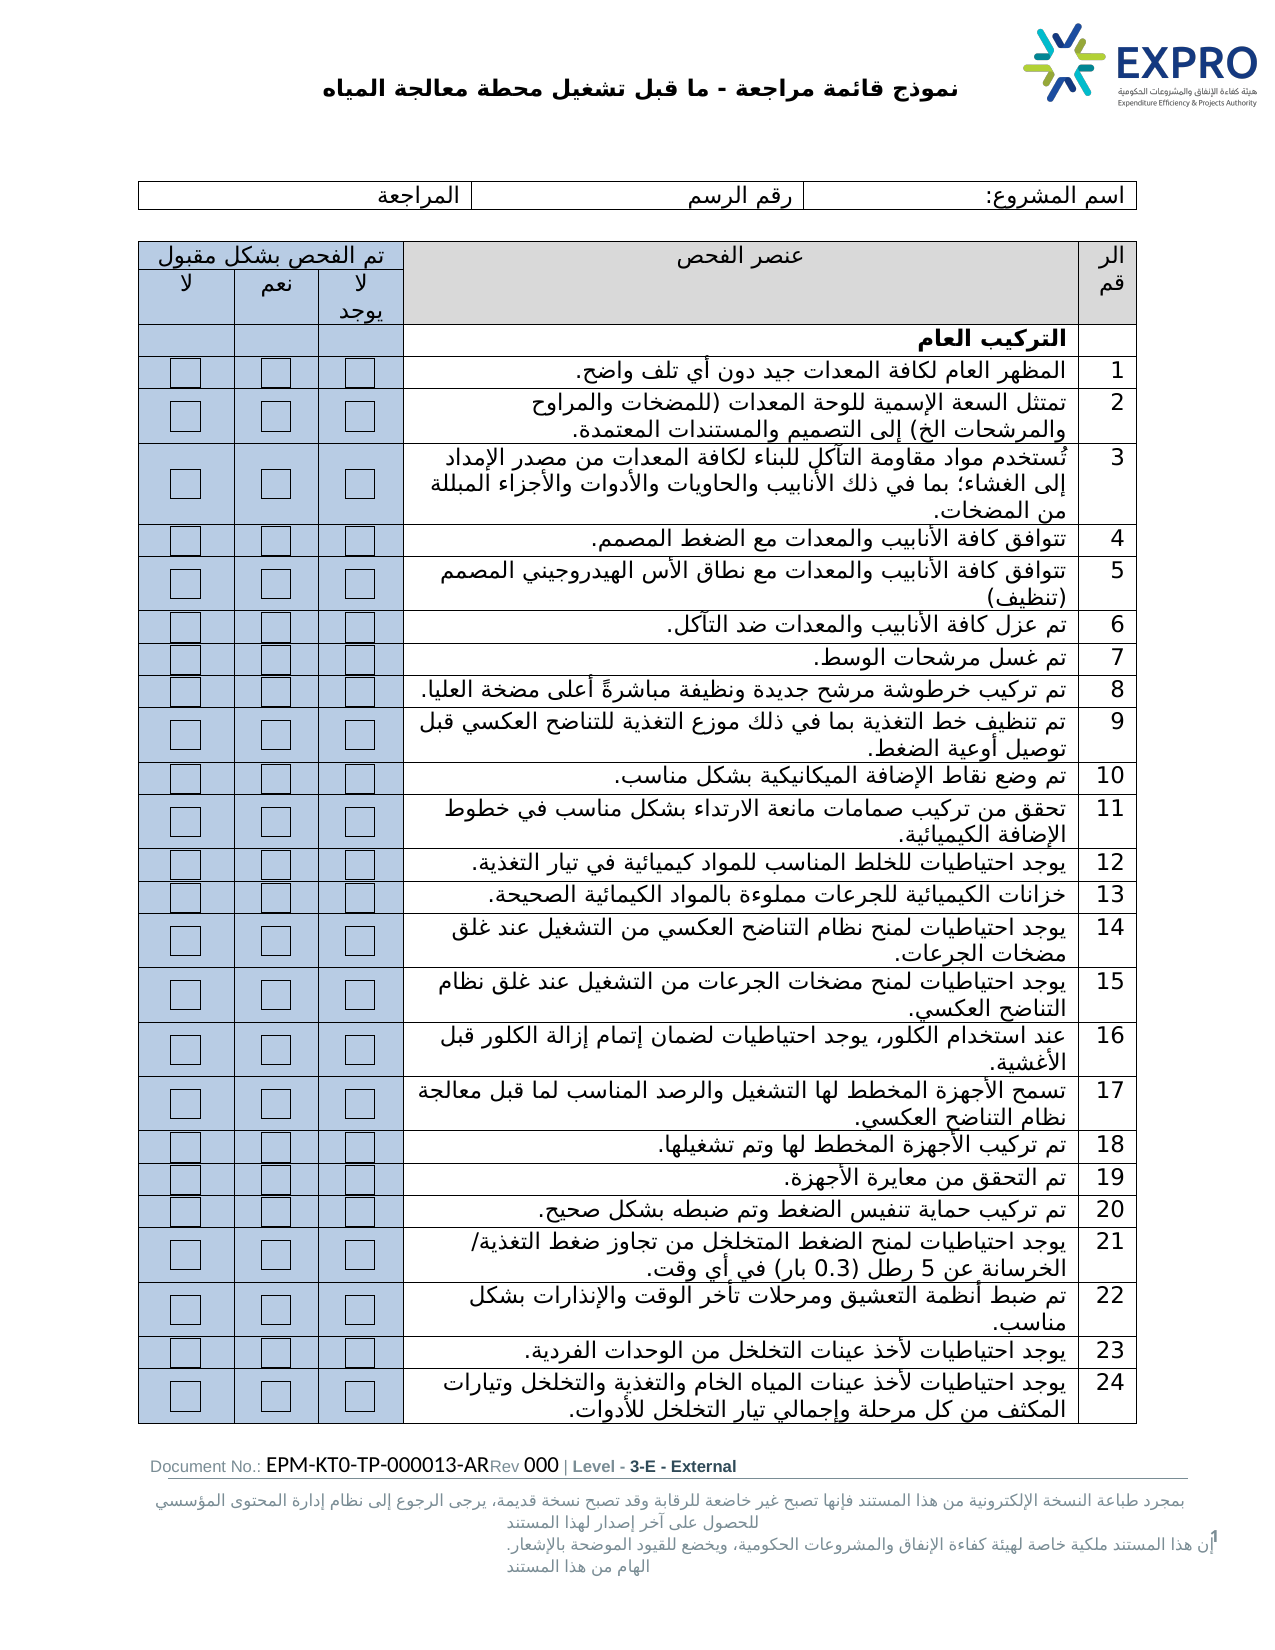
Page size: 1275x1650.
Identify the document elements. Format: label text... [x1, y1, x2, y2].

table_cell [139, 525, 234, 556]
table_cell [235, 1023, 318, 1076]
table_cell [319, 611, 403, 643]
table_cell [319, 1131, 403, 1163]
table_cell [139, 1077, 234, 1130]
table_cell [139, 849, 234, 881]
table_cell [139, 1283, 234, 1336]
table_cell 12 [1079, 849, 1136, 881]
table_cell [235, 444, 318, 524]
table_cell 5 [1079, 557, 1136, 610]
table_cell تم التحقق من معايرة الأجهزة. [404, 1164, 1078, 1195]
table_cell [139, 676, 234, 707]
table_cell يوجد احتياطيات لمنح نظام التناضح العكسي من التشغيل عند غلق مضخات الجرعات. [404, 914, 1078, 967]
table_cell يوجد احتياطيات لمنح مضخات الجرعات من التشغيل عند غلق نظام التناضح العكسي. [404, 968, 1078, 1022]
table_cell [139, 644, 234, 675]
table_cell [139, 1164, 234, 1195]
table_cell [319, 525, 403, 556]
table_cell [235, 1164, 318, 1195]
table_cell 13 [1079, 882, 1136, 913]
table_cell [319, 1283, 403, 1336]
table_cell [139, 325, 234, 356]
table_header رقم الرسم [472, 182, 803, 209]
table_cell 17 [1079, 1077, 1136, 1130]
table_cell [235, 1196, 318, 1227]
table_cell تحقق من تركيب صمامات مانعة الارتداء بشكل مناسب في خطوط الإضافة الكيميائية. [404, 795, 1078, 848]
table_cell [235, 325, 318, 356]
table_cell [235, 763, 318, 794]
table_cell [139, 763, 234, 794]
table_cell [319, 389, 403, 443]
table_cell [319, 708, 403, 762]
table_cell [139, 389, 234, 443]
table_cell 24 [1079, 1369, 1136, 1423]
table_cell [139, 968, 234, 1022]
table_cell تم وضع نقاط الإضافة الميكانيكية بشكل مناسب. [404, 763, 1078, 794]
table_cell [235, 708, 318, 762]
table_cell 16 [1079, 1023, 1136, 1076]
table_cell [139, 708, 234, 762]
table_cell [235, 1228, 318, 1282]
table_cell تم عزل كافة الأنابيب والمعدات ضد التآكل. [404, 611, 1078, 643]
table_cell [319, 1337, 403, 1368]
table_header المراجعة [139, 182, 471, 209]
table_cell [235, 795, 318, 848]
table_cell [319, 1077, 403, 1130]
table_cell 19 [1079, 1164, 1136, 1195]
table_cell 2 [1079, 389, 1136, 443]
table_cell [139, 357, 234, 388]
table_cell 20 [1079, 1196, 1136, 1227]
table_cell 14 [1079, 914, 1136, 967]
table_cell [139, 1023, 234, 1076]
table_cell تم تركيب خرطوشة مرشح جديدة ونظيفة مباشرةً أعلى مضخة العليا. [404, 676, 1078, 707]
table_cell [319, 1196, 403, 1227]
table_cell 18 [1079, 1131, 1136, 1163]
table_cell [139, 1196, 234, 1227]
table_cell 3 [1079, 444, 1136, 524]
table_cell [235, 968, 318, 1022]
table_cell [139, 1369, 234, 1423]
table_cell [235, 389, 318, 443]
table_cell [139, 795, 234, 848]
table_cell التركيب العام [404, 325, 1078, 356]
table_cell 6 [1079, 611, 1136, 643]
table_header عنصر الفحص [404, 242, 1078, 324]
table_cell يوجد احتياطيات لأخذ عينات التخلخل من الوحدات الفردية. [404, 1337, 1078, 1368]
table_cell [235, 676, 318, 707]
table_cell تتوافق كافة الأنابيب والمعدات مع الضغط المصمم. [404, 525, 1078, 556]
table_cell [235, 914, 318, 967]
table_cell المظهر العام لكافة المعدات جيد دون أي تلف واضح. [404, 357, 1078, 388]
table_cell [319, 1369, 403, 1423]
table_cell نعم [235, 270, 318, 324]
table_cell 8 [1079, 676, 1136, 707]
table_cell [235, 1369, 318, 1423]
table_cell [319, 1023, 403, 1076]
table_cell [139, 914, 234, 967]
table_cell [235, 1077, 318, 1130]
table_cell [235, 882, 318, 913]
table_cell [235, 1283, 318, 1336]
table_cell [319, 325, 403, 356]
table_cell [235, 525, 318, 556]
table_cell تُستخدم مواد مقاومة التآكل للبناء لكافة المعدات من مصدر الإمداد إلى الغشاء؛ بما في ذلك الأنابيب والحاويات والأدوات والأجزاء المبللة من المضخات. [404, 444, 1078, 524]
table_cell عند استخدام الكلور، يوجد احتياطيات لضمان إتمام إزالة الكلور قبل الأغشية. [404, 1023, 1078, 1076]
table_cell [319, 1228, 403, 1282]
table_cell 10 [1079, 763, 1136, 794]
table_cell [319, 676, 403, 707]
table_cell [139, 882, 234, 913]
table_cell تم غسل مرشحات الوسط. [404, 644, 1078, 675]
table_cell 9 [1079, 708, 1136, 762]
table_cell [319, 914, 403, 967]
table_cell تم ضبط أنظمة التعشيق ومرحلات تأخر الوقت والإنذارات بشكل مناسب. [404, 1283, 1078, 1336]
table_header الرقم [1079, 242, 1136, 324]
table_cell [139, 1131, 234, 1163]
table_header تم الفحص بشكل مقبول [139, 242, 403, 269]
table_cell تم تنظيف خط التغذية بما في ذلك موزع التغذية للتناضح العكسي قبل توصيل أوعية الضغط. [404, 708, 1078, 762]
table_cell [139, 611, 234, 643]
table_cell [139, 444, 234, 524]
table_cell [319, 795, 403, 848]
table_cell يوجد احتياطيات لمنح الضغط المتخلخل من تجاوز ضغط التغذية/ الخرسانة عن 5 رطل (0.3 بار) في أي وقت. [404, 1228, 1078, 1282]
table_cell [319, 882, 403, 913]
table_cell يوجد احتياطيات لأخذ عينات المياه الخام والتغذية والتخلخل وتيارات المكثف من كل مرحلة وإجمالي تيار التخلخل للأدوات. [404, 1369, 1078, 1423]
table_cell لا [139, 270, 234, 324]
table_cell [319, 644, 403, 675]
table_cell [235, 557, 318, 610]
table_cell [139, 1337, 234, 1368]
table_cell خزانات الكيميائية للجرعات مملوءة بالمواد الكيمائية الصحيحة. [404, 882, 1078, 913]
table_cell [235, 357, 318, 388]
table_cell تم تركيب الأجهزة المخطط لها وتم تشغيلها. [404, 1131, 1078, 1163]
table_cell [319, 1164, 403, 1195]
table_cell لا يوجد [319, 270, 403, 324]
table_cell [235, 611, 318, 643]
table_cell [139, 1228, 234, 1282]
table_cell تمتثل السعة الإسمية للوحة المعدات (للمضخات والمراوح والمرشحات الخ) إلى التصميم والمستندات المعتمدة. [404, 389, 1078, 443]
table_cell تسمح الأجهزة المخطط لها التشغيل والرصد المناسب لما قبل معالجة نظام التناضح العكسي. [404, 1077, 1078, 1130]
table_cell [235, 1131, 318, 1163]
table_cell [319, 357, 403, 388]
table_cell [319, 968, 403, 1022]
table_cell [235, 644, 318, 675]
table_cell 4 [1079, 525, 1136, 556]
table_header اسم المشروع: [804, 182, 1136, 209]
table_cell [1079, 325, 1136, 356]
table_cell [235, 1337, 318, 1368]
table_cell [235, 849, 318, 881]
table_cell [319, 444, 403, 524]
table_cell 1 [1079, 357, 1136, 388]
table_cell 7 [1079, 644, 1136, 675]
table_cell 22 [1079, 1283, 1136, 1336]
table_cell تتوافق كافة الأنابيب والمعدات مع نطاق الأس الهيدروجيني المصمم (تنظيف) [404, 557, 1078, 610]
table_cell [319, 849, 403, 881]
table_cell 21 [1079, 1228, 1136, 1282]
table_cell تم تركيب حماية تنفيس الضغط وتم ضبطه بشكل صحيح. [404, 1196, 1078, 1227]
table_cell 11 [1079, 795, 1136, 848]
table_cell يوجد احتياطيات للخلط المناسب للمواد كيميائية في تيار التغذية. [404, 849, 1078, 881]
table_cell [319, 557, 403, 610]
table_cell 23 [1079, 1337, 1136, 1368]
table_cell [319, 763, 403, 794]
table_cell [139, 557, 234, 610]
table_cell 15 [1079, 968, 1136, 1022]
